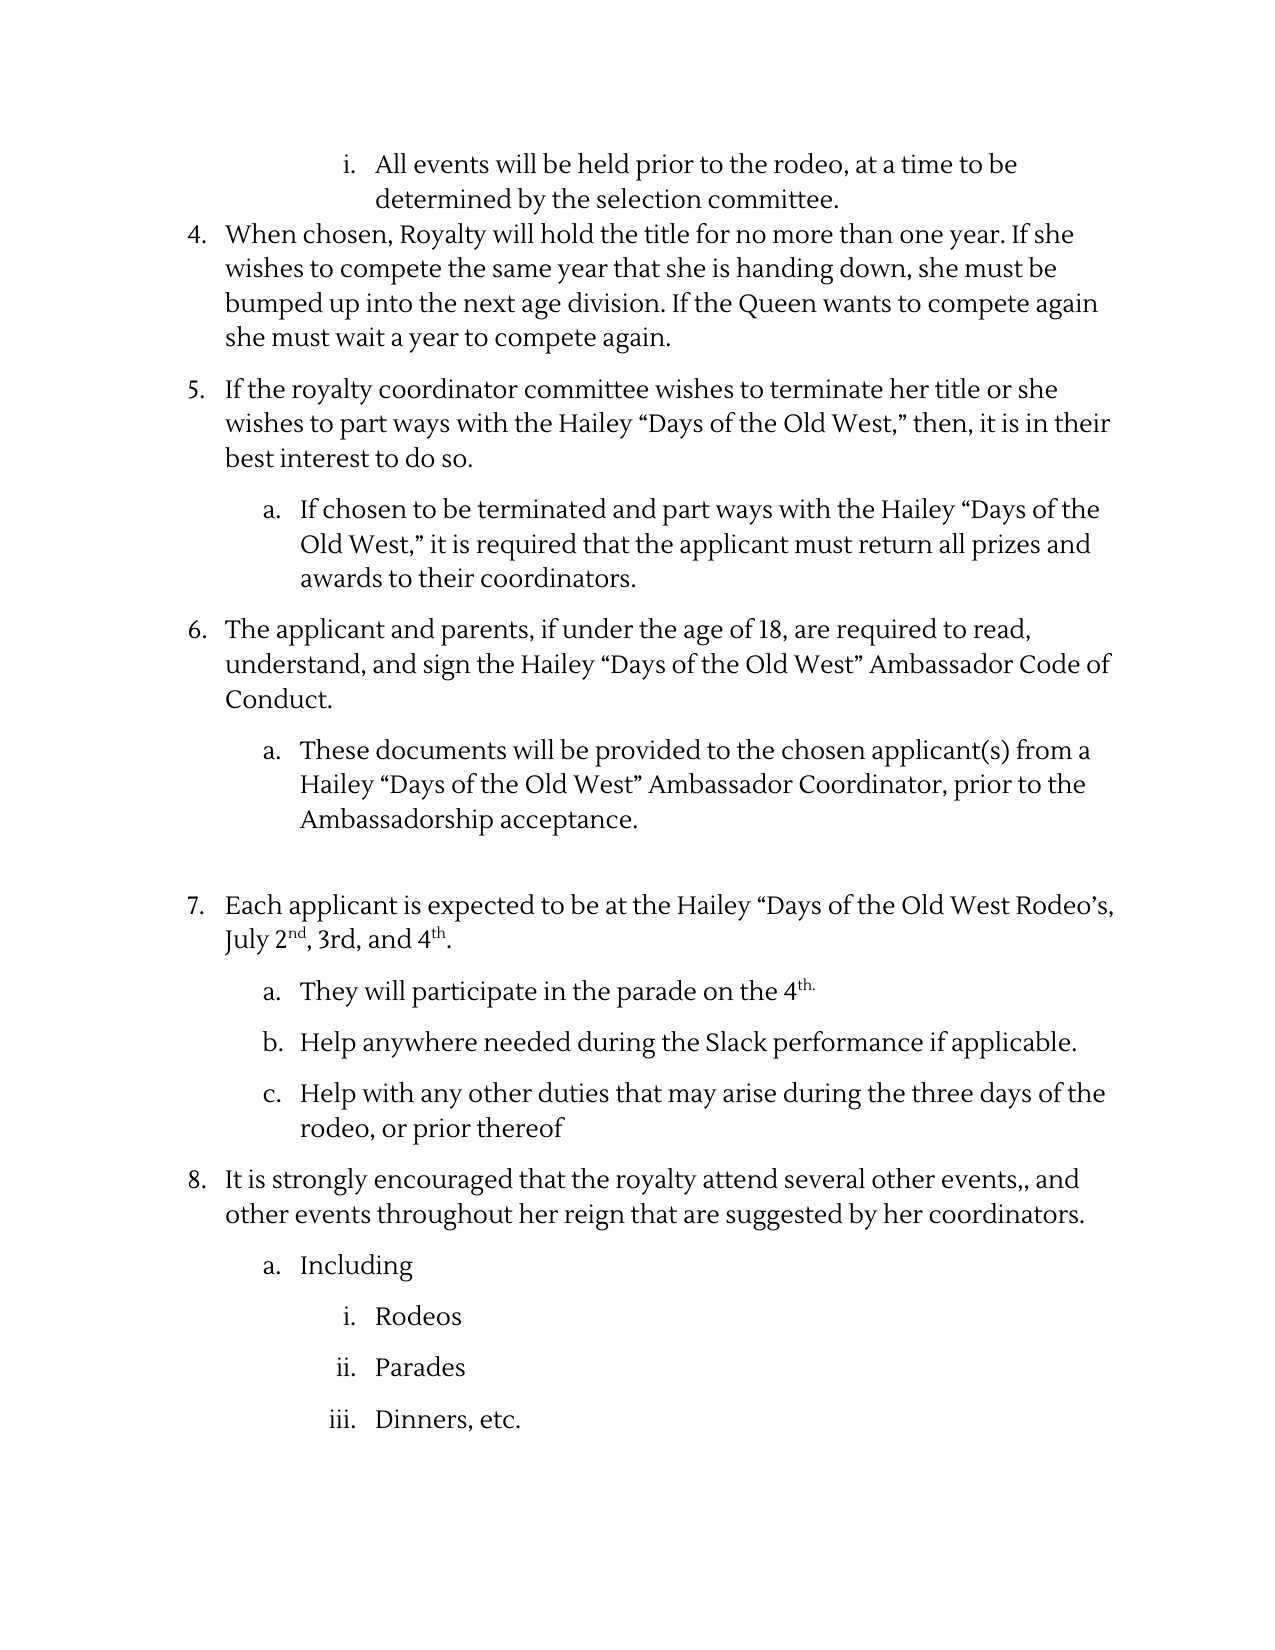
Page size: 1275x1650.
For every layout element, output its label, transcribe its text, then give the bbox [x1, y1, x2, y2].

list Dinners, etc. [356, 1404, 1125, 1436]
list Help anywhere needed during the Slack performance if applicable. [262, 1027, 1125, 1059]
list The applicant and parents, if under the age of 18, are required to read, understand, and sign the Hailey “Days of the Old West” Ambassador Code of Conduct. [187, 615, 1125, 716]
list If chosen to be terminated and part ways with the Hailey “Days of the Old West,” it is required that the applicant must return all prizes and awards to their coordinators. [262, 494, 1125, 596]
list Help with any other duties that may arise during the three days of the rodeo, or prior thereof [262, 1079, 1125, 1145]
list These documents will be provided to the chosen applicant(s) from a Hailey “Days of the Old West” Ambassador Coordinator, prior to the Ambassadorship acceptance. [262, 735, 1125, 837]
list They will participate in the parade on the 4th. [262, 976, 1125, 1008]
list Rodeos [356, 1302, 1125, 1334]
list If the royalty coordinator committee wishes to terminate her title or she wishes to part ways with the Hailey “Days of the Old West,” then, it is in their best interest to do so. [187, 374, 1125, 475]
list It is strongly encouraged that the royalty attend several other events,, and other events throughout her reign that are suggested by her coordinators. [187, 1164, 1125, 1231]
list Including [262, 1250, 1125, 1282]
list Parades [356, 1353, 1125, 1385]
list When chosen, Royalty will hold the title for no more than one year. If she wishes to compete the same year that she is handing down, she must be bumped up into the next age division. If the Queen wants to compete again she must wait a year to compete again. [187, 219, 1125, 355]
list Each applicant is expected to be at the Hailey “Days of the Old West Rodeo’s, July 2nd, 3rd, and 4th. [187, 890, 1125, 957]
list All events will be held prior to the rodeo, at a time to be determined by the selection committee. [356, 150, 1125, 217]
